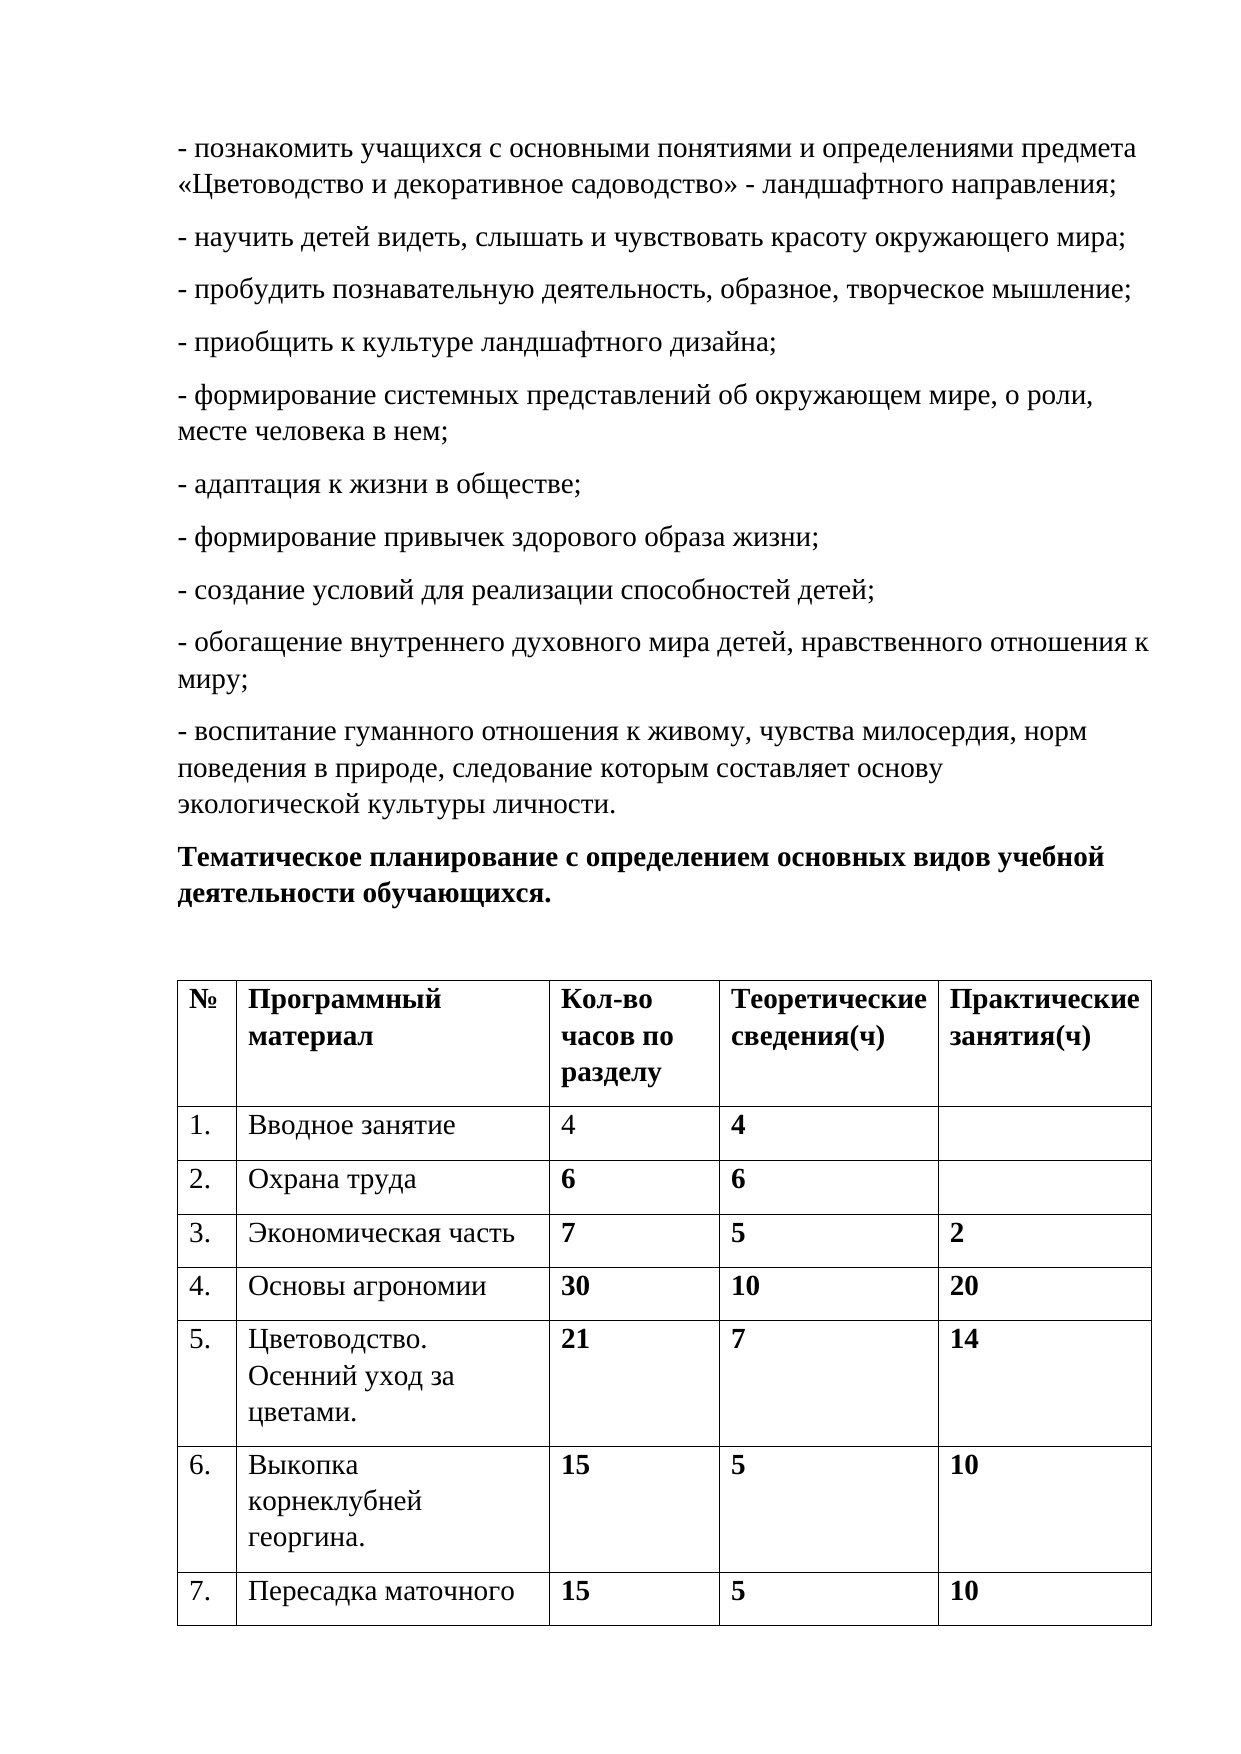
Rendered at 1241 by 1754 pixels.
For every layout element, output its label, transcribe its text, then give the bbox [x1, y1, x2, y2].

table_cell [939, 1107, 1151, 1160]
text - приобщить к культуре ландшафтного дизайна; [177, 324, 1152, 358]
table_cell Выкопка корнеклубней георгина. [237, 1447, 549, 1572]
table_header № [178, 981, 236, 1106]
table_cell 5 [720, 1447, 938, 1572]
table_cell Экономическая часть [237, 1215, 549, 1267]
table_cell 10 [939, 1447, 1151, 1572]
table_cell Цветоводство. Осенний уход за цветами. [237, 1321, 549, 1446]
table_cell Основы агрономии [237, 1268, 549, 1320]
table_cell 5. [178, 1321, 236, 1446]
table_cell 10 [720, 1268, 938, 1320]
table_cell 2 [939, 1215, 1151, 1267]
table_cell Вводное занятие [237, 1107, 549, 1160]
table_cell 4. [178, 1268, 236, 1320]
table_cell 6 [550, 1161, 719, 1214]
text - познакомить учащихся с основными понятиями и определениями предмета «Цветоводство и декоративное садоводство» - ландшафтного направления; [177, 130, 1152, 199]
table_cell 5 [720, 1573, 938, 1625]
table_header Программный материал [237, 981, 549, 1106]
text - формирование привычек здорового образа жизни; [177, 519, 1152, 552]
table_cell 7 [550, 1215, 719, 1267]
table_cell 6. [178, 1447, 236, 1572]
text Тематическое планирование с определением основных видов учебной деятельности обучающихся. [177, 839, 1152, 908]
table_cell 10 [939, 1573, 1151, 1625]
text - научить детей видеть, слышать и чувствовать красоту окружающего мира; [177, 219, 1152, 252]
text - обогащение внутреннего духовного мира детей, нравственного отношения к миру; [177, 624, 1152, 694]
table_cell 6 [720, 1161, 938, 1214]
table_cell 20 [939, 1268, 1151, 1320]
table_cell 14 [939, 1321, 1151, 1446]
text - воспитание гуманного отношения к живому, чувства милосердия, норм поведения в природе, следование которым составляет основу экологической культуры личности. [177, 713, 1152, 819]
table_cell [939, 1161, 1151, 1214]
text - адаптация к жизни в обществе; [177, 466, 1152, 500]
table_cell 3. [178, 1215, 236, 1267]
table_header Кол-во часов по разделу [550, 981, 719, 1106]
table_header Теоретические сведения(ч) [720, 981, 938, 1106]
table_cell 15 [550, 1573, 719, 1625]
text - формирование системных представлений об окружающем мире, о роли, месте человека в нем; [177, 377, 1152, 447]
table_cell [237, 1573, 549, 1625]
table_cell 15 [550, 1447, 719, 1572]
table_cell 4 [720, 1107, 938, 1160]
table_cell 7 [720, 1321, 938, 1446]
table_header Практические занятия(ч) [939, 981, 1151, 1106]
text - пробудить познавательную деятельность, образное, творческое мышление; [177, 272, 1152, 305]
table_cell 21 [550, 1321, 719, 1446]
table_cell Охрана труда [237, 1161, 549, 1214]
table_cell 4 [550, 1107, 719, 1160]
table_cell 5 [720, 1215, 938, 1267]
table_cell 1. [178, 1107, 236, 1160]
text - создание условий для реализации способностей детей; [177, 572, 1152, 605]
table_cell 30 [550, 1268, 719, 1320]
table_cell 7. [178, 1573, 236, 1625]
table_cell 2. [178, 1161, 236, 1214]
